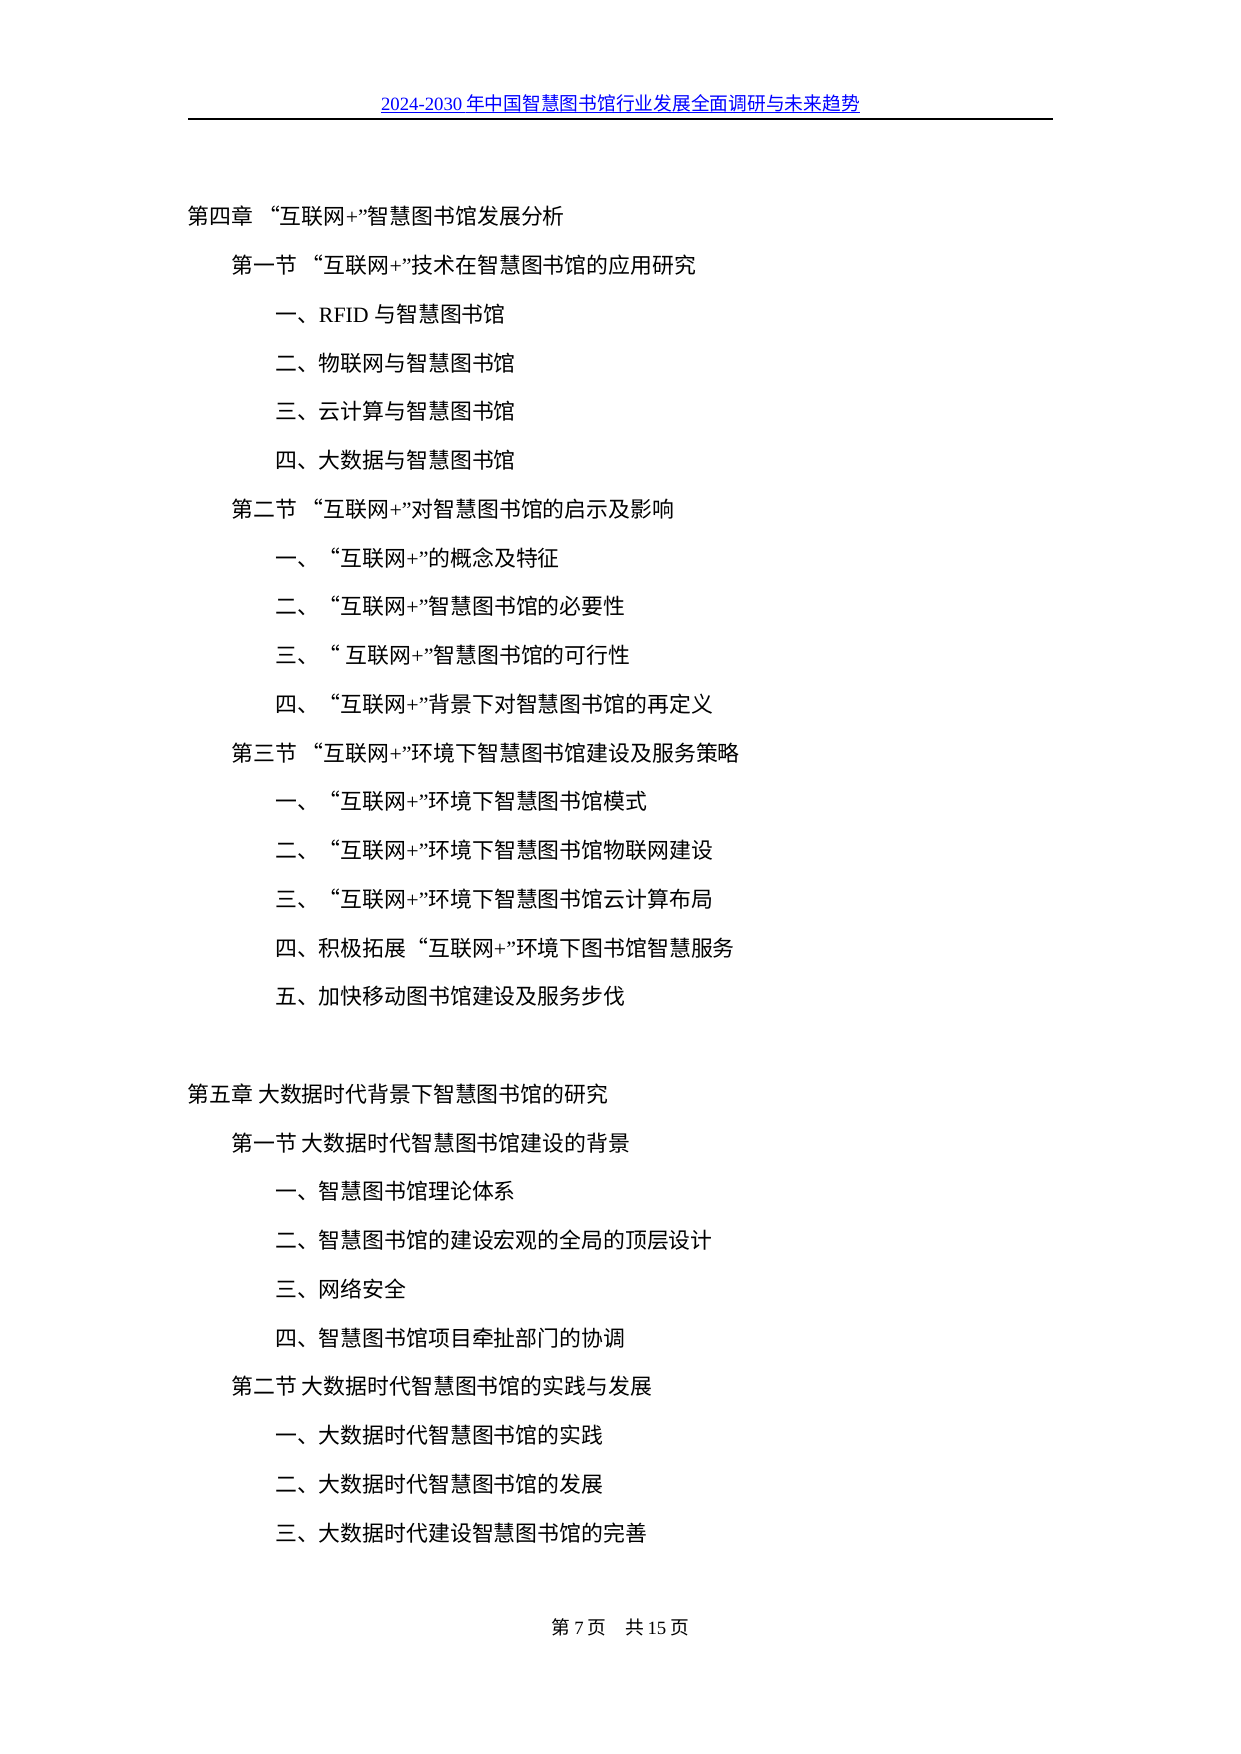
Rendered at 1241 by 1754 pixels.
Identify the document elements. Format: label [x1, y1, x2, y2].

text [187, 150, 1053, 1548]
